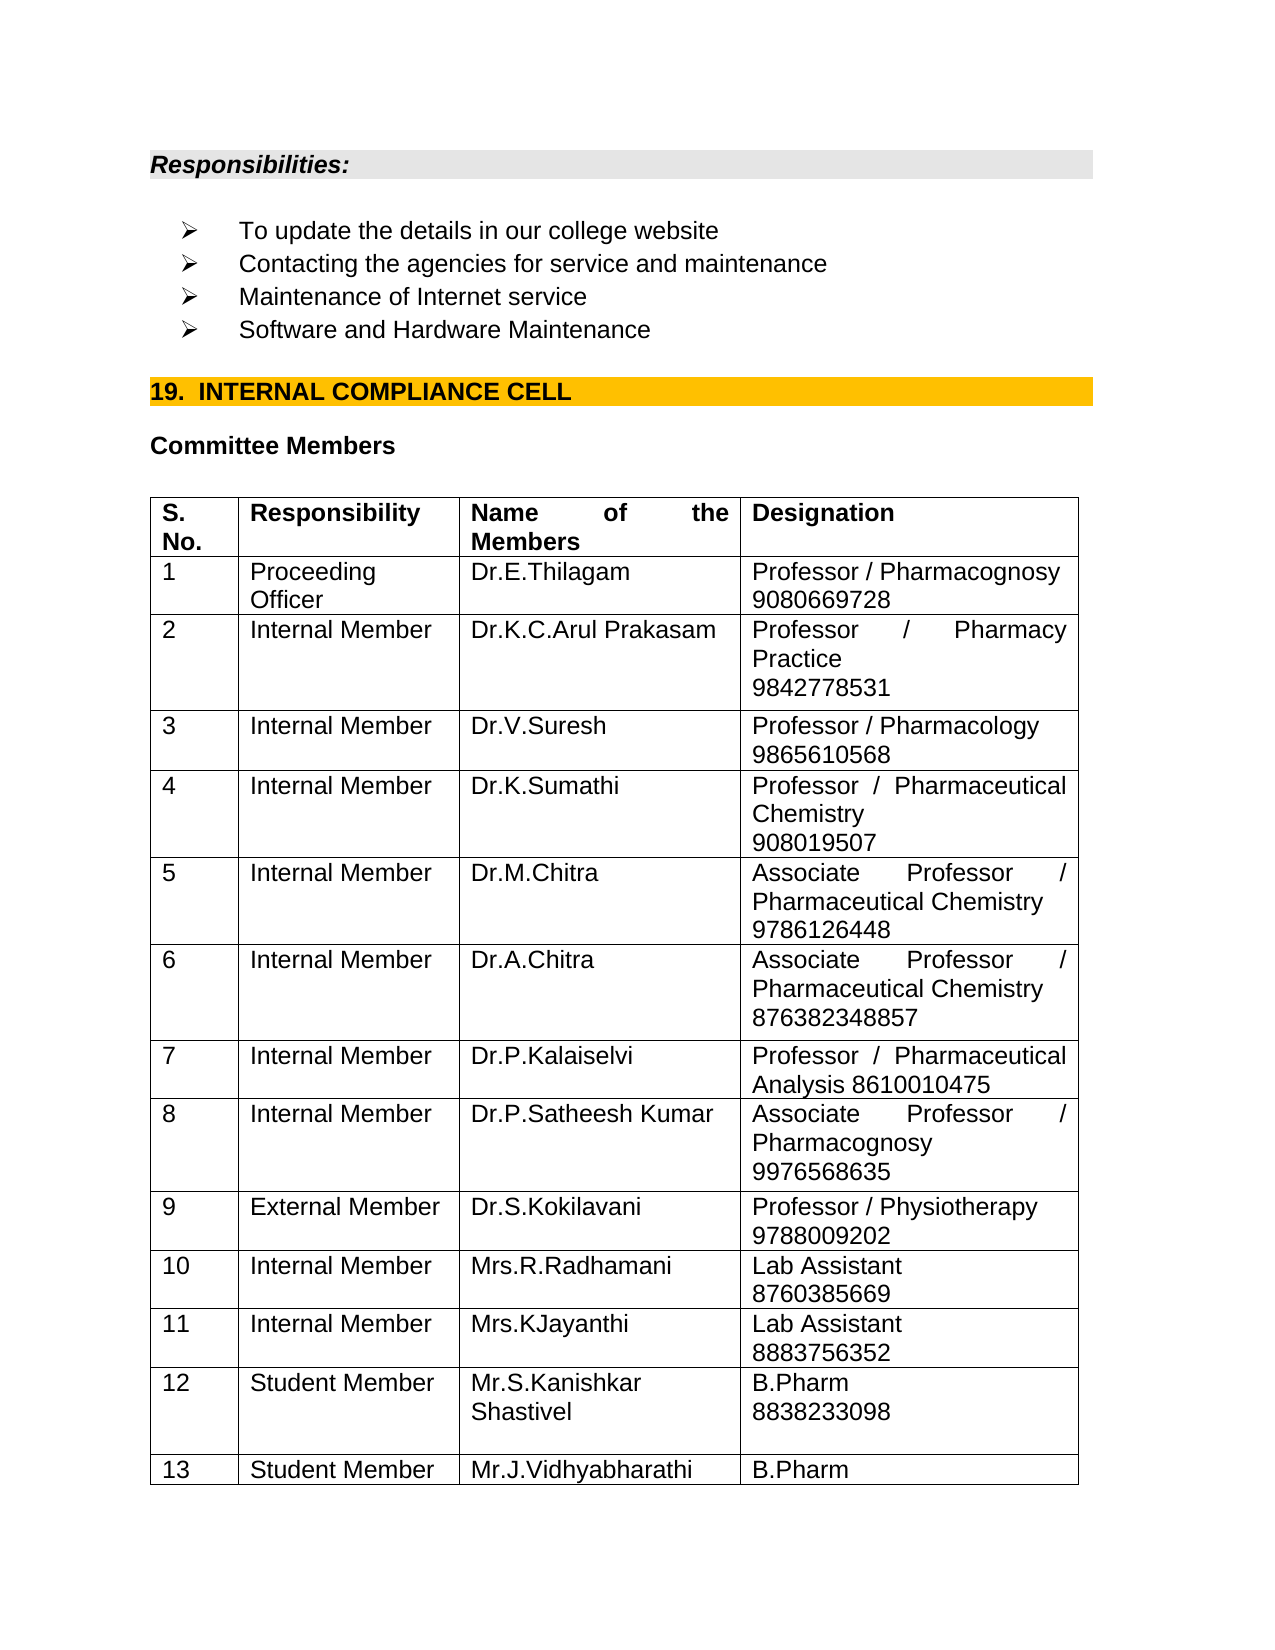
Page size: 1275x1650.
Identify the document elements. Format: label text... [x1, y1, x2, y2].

table_cell Lab Assistant 8883756352 [741, 1309, 1078, 1367]
table_cell External Member [239, 1192, 459, 1249]
table_cell Mrs.KJayanthi [460, 1309, 740, 1367]
table_cell 5 [151, 858, 238, 944]
table_cell Mrs.R.Radhamani [460, 1251, 740, 1308]
table_cell 1 [151, 557, 238, 614]
table_cell Dr.M.Chitra [460, 858, 740, 944]
table_cell Mr.S.Kanishkar Shastivel [460, 1368, 740, 1454]
list Software and Hardware Maintenance [179, 315, 1093, 344]
table_cell Internal Member [239, 858, 459, 944]
table_cell 11 [151, 1309, 238, 1367]
table_cell Professor / Pharmacology 9865610568 [741, 711, 1078, 770]
table_cell Mr.J.Vidhyabharathi [460, 1455, 740, 1484]
table_cell Student Member [239, 1368, 459, 1454]
table_cell 7 [151, 1041, 238, 1098]
table_cell Proceeding Officer [239, 557, 459, 614]
table_cell 9 [151, 1192, 238, 1249]
table_header Designation [741, 498, 1078, 556]
table_cell Professor / Pharmacognosy 9080669728 [741, 557, 1078, 614]
table_cell Dr.E.Thilagam [460, 557, 740, 614]
text 19. INTERNAL COMPLIANCE CELL [150, 377, 1093, 406]
table_cell 13 [151, 1455, 238, 1484]
table_cell 2 [151, 615, 238, 710]
table_cell Internal Member [239, 945, 459, 1040]
table_cell Internal Member [239, 1309, 459, 1367]
table_cell Student Member [239, 1455, 459, 1484]
list Committee Members [150, 431, 1093, 460]
list Maintenance of Internet service [179, 282, 1093, 311]
table_cell Internal Member [239, 771, 459, 857]
table_cell Dr.P.Satheesh Kumar [460, 1099, 740, 1191]
table_cell B.Pharm 8838233098 [741, 1368, 1078, 1454]
table_cell 6 [151, 945, 238, 1040]
table_cell 3 [151, 711, 238, 770]
table_cell 8 [151, 1099, 238, 1191]
table_cell 12 [151, 1368, 238, 1454]
table_cell Dr.K.C.Arul Prakasam [460, 615, 740, 710]
table_cell 4 [151, 771, 238, 857]
table_header Responsibility [239, 498, 459, 556]
list Contacting the agencies for service and maintenance [179, 249, 1093, 278]
table_cell Dr.V.Suresh [460, 711, 740, 770]
table_cell Dr.A.Chitra [460, 945, 740, 1040]
table_cell Internal Member [239, 1041, 459, 1098]
table_cell Dr.P.Kalaiselvi [460, 1041, 740, 1098]
table_cell Associate Professor / Pharmacognosy 9976568635 [741, 1099, 1078, 1191]
table_cell Professor / Physiotherapy 9788009202 [741, 1192, 1078, 1249]
table_cell Dr.K.Sumathi [460, 771, 740, 857]
text Responsibilities: [150, 150, 1093, 179]
table_cell Internal Member [239, 615, 459, 710]
table_cell Lab Assistant 8760385669 [741, 1251, 1078, 1308]
table_cell Professor / Pharmaceutical Analysis 8610010475 [741, 1041, 1078, 1098]
table_cell Associate Professor / Pharmaceutical Chemistry 9786126448 [741, 858, 1078, 944]
table_cell B.Pharm 8220849889 [741, 1455, 1078, 1484]
table_cell Associate Professor / Pharmaceutical Chemistry 876382348857 [741, 945, 1078, 1040]
table_cell 10 [151, 1251, 238, 1308]
table_cell Professor / Pharmacy Practice 9842778531 [741, 615, 1078, 710]
table_cell Professor / Pharmaceutical Chemistry 908019507 [741, 771, 1078, 857]
table_header S. No. [151, 498, 238, 556]
list To update the details in our college website [179, 216, 1093, 245]
table_header Name of the Members [460, 498, 740, 556]
table_cell Dr.S.Kokilavani [460, 1192, 740, 1249]
table_cell Internal Member [239, 711, 459, 770]
table_cell Internal Member [239, 1251, 459, 1308]
table_cell Internal Member [239, 1099, 459, 1191]
